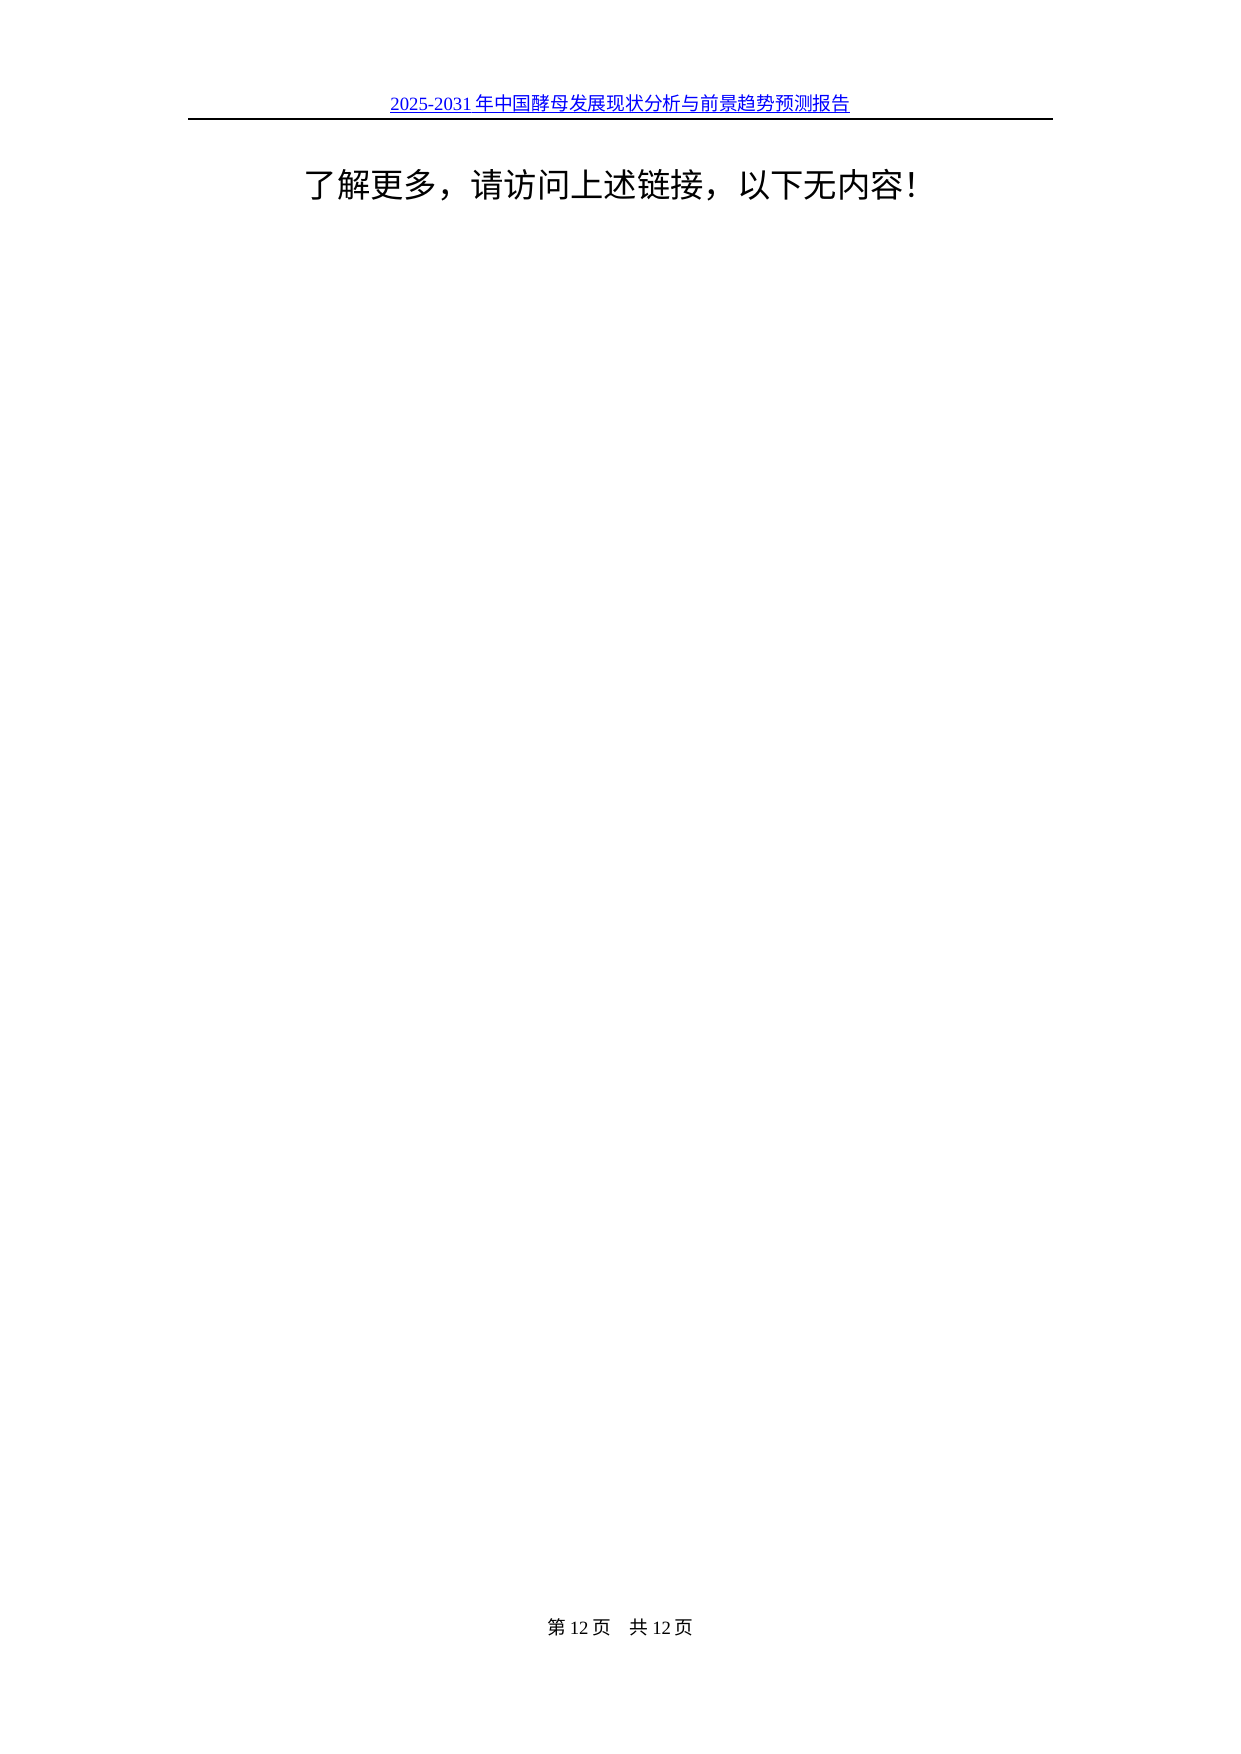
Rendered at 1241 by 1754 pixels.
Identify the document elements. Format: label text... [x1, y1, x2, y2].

title 了解更多，请访问上述链接，以下无内容！ [187, 150, 1053, 215]
